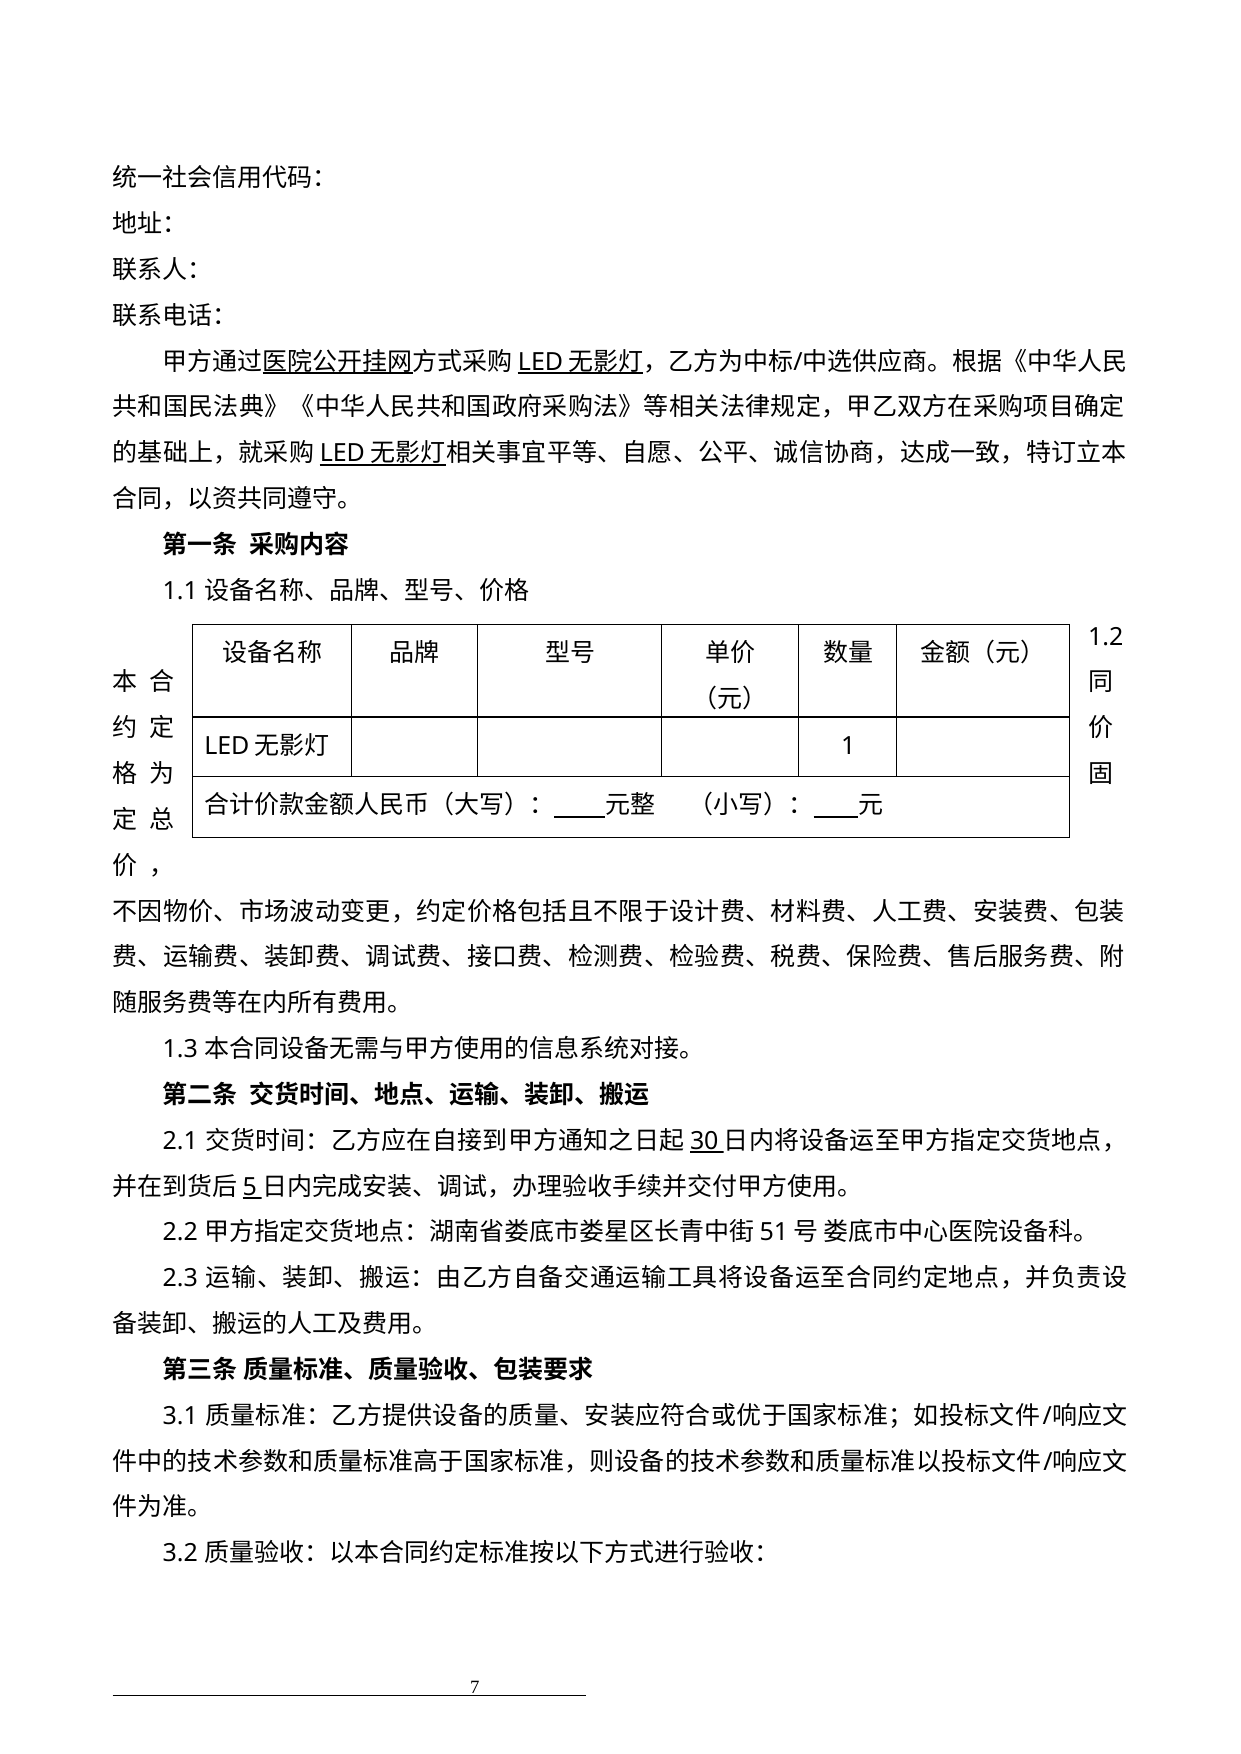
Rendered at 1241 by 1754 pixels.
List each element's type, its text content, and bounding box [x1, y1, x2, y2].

list 第二条 交货时间、地点、运输、装卸、搬运 [112, 1067, 1128, 1112]
table_header 金额（元） [897, 625, 1069, 716]
table_cell [478, 718, 661, 776]
list 3.1 质量标准：乙方提供设备的质量、安装应符合或优于国家标准；如投标文件/响应文件中的技术参数和质量标准高于国家标准，则设备的技术参数和质量标准以投标文件/响应文件为准。 [112, 1387, 1128, 1525]
table_cell [352, 718, 477, 776]
list 第一条 采购内容 [112, 517, 1128, 562]
list 2.3 运输、装卸、搬运：由乙方自备交通运输工具将设备运至合同约定地点，并负责设备装卸、搬运的人工及费用。 [112, 1250, 1128, 1342]
table_header 数量 [799, 625, 896, 716]
text 统一社会信用代码： [112, 150, 1128, 196]
text 地址： [112, 196, 1128, 242]
list 1.1 设备名称、品牌、型号、价格 [112, 562, 1128, 608]
list 1.3 本合同设备无需与甲方使用的信息系统对接。 [112, 1021, 1128, 1067]
table_cell 1 [799, 718, 896, 776]
text 联系电话： [112, 287, 1128, 333]
text 联系人： [112, 242, 1128, 287]
list 1.2 本合同约定价格为固定总价，不因物价、市场波动变更，约定价格包括且不限于设计费、材料费、人工费、安装费、包装费、运输费、装卸费、调试费、接口费、检测费、检验费、税费、保险费、售后服务费、附随服务费等在内所有费用。 [112, 608, 1128, 1021]
list 第三条 质量标准、质量验收、包装要求 [112, 1342, 1128, 1387]
table_header 设备名称 [193, 625, 351, 716]
table_header 单价（元） [662, 625, 798, 716]
table_cell [662, 718, 798, 776]
table_cell LED无影灯 [193, 718, 351, 776]
table_cell 合计价款金额人民币（大写）： 元整 （小写）： 元 [193, 777, 1069, 837]
list 2.1 交货时间：乙方应在自接到甲方通知之日起30日内将设备运至甲方指定交货地点，并在到货后5日内完成安装、调试，办理验收手续并交付甲方使用。 [112, 1112, 1128, 1204]
list 3.2 质量验收：以本合同约定标准按以下方式进行验收： [112, 1525, 1128, 1571]
table_cell [897, 718, 1069, 776]
text 甲方通过医院公开挂网方式采购LED无影灯，乙方为中标/中选供应商。根据《中华人民共和国民法典》《中华人民共和国政府采购法》等相关法律规定，甲乙双方在采购项目确定的基础上，就采购LED无影灯相关事宜平等、自愿、公平、诚信协商，达成一致，特订立本合同，以资共同遵守。 [112, 333, 1128, 517]
table_header 型号 [478, 625, 661, 716]
list 2.2 甲方指定交货地点：湖南省娄底市娄星区长青中街51号 娄底市中心医院设备科。 [112, 1204, 1128, 1250]
table_header 品牌 [352, 625, 477, 716]
